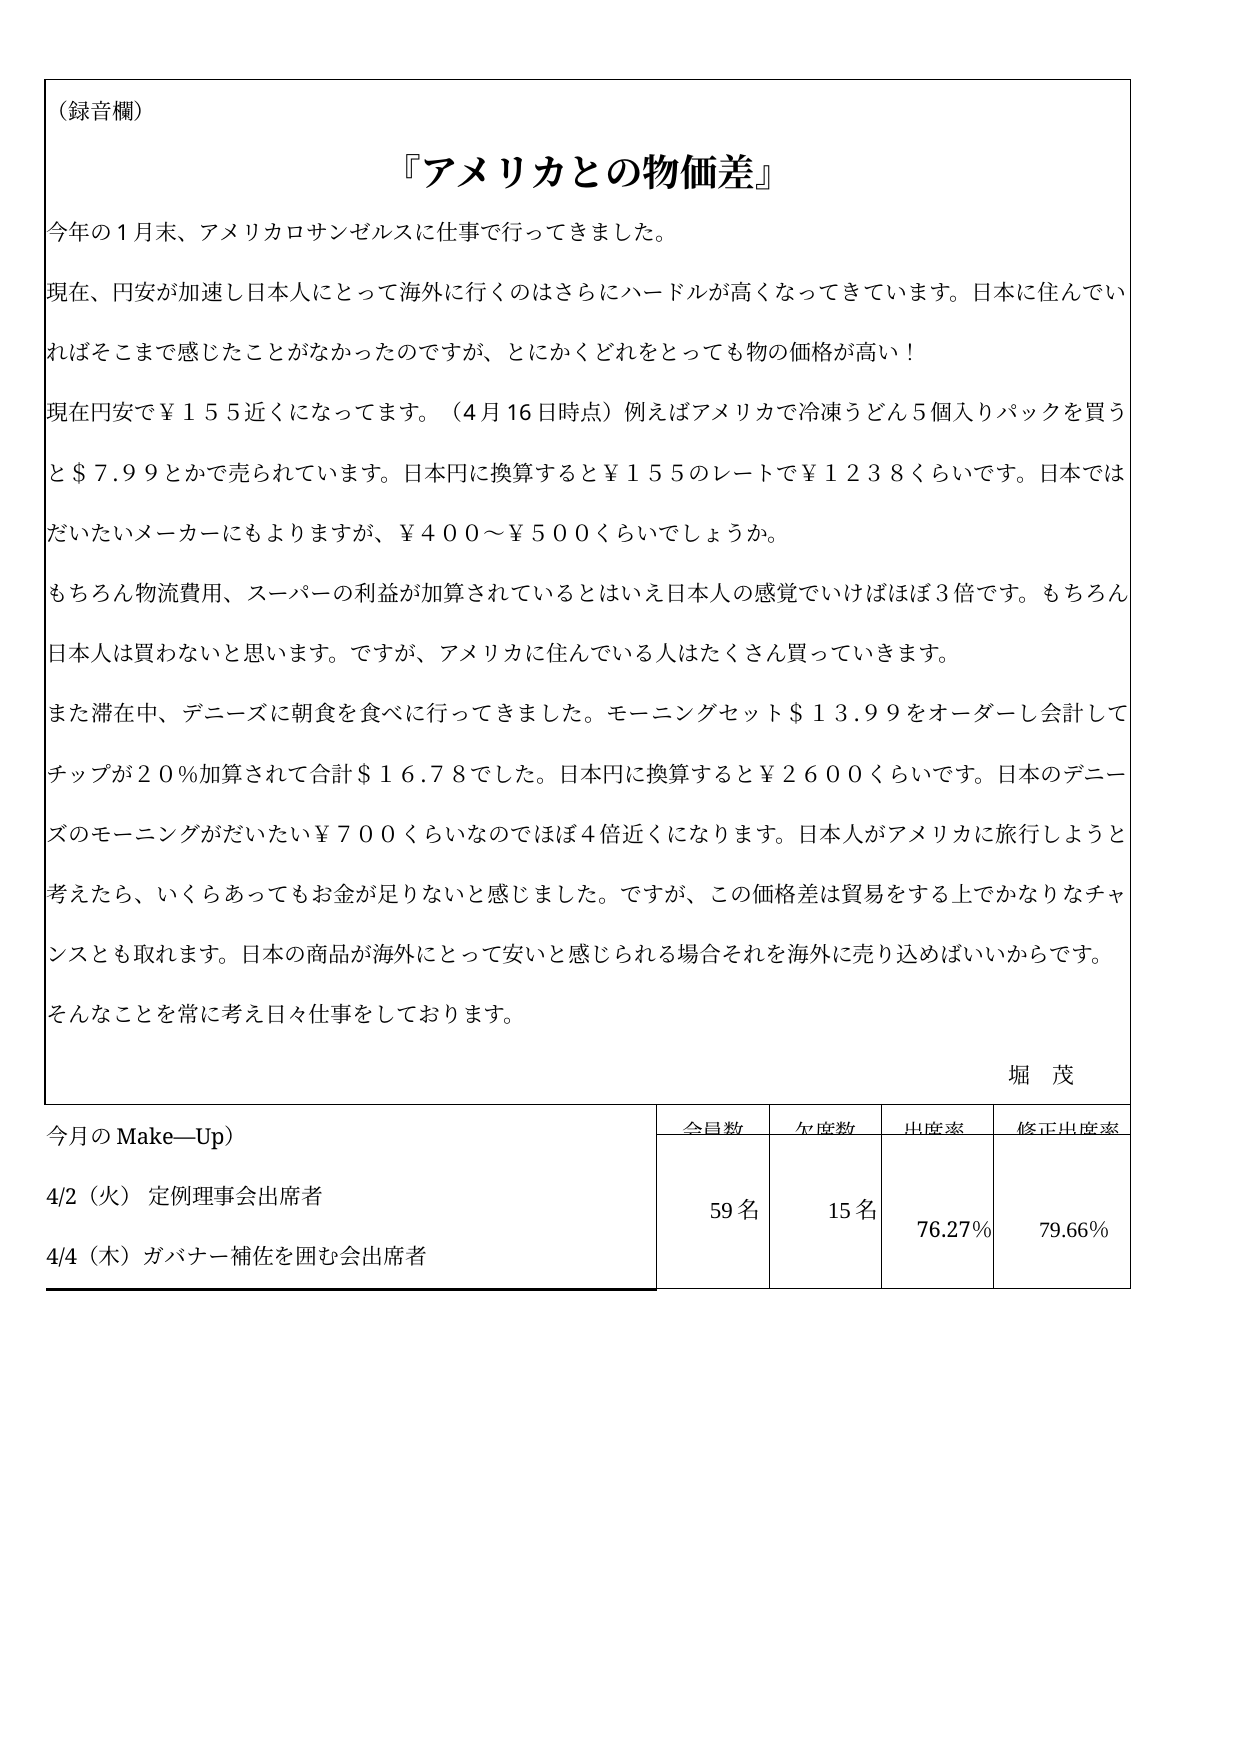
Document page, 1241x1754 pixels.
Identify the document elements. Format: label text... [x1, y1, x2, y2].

table_cell 修正出席率 [994, 1105, 1130, 1134]
table_cell 15名 [770, 1135, 881, 1288]
table_cell 欠席数 [770, 1105, 881, 1134]
table_cell 会員数 [657, 1105, 769, 1134]
table_cell 今月のMake―Up） 4/2（火） 定例理事会出席者 4/4（木）ガバナー補佐を囲む会出席者 4/7（日）第14期RLI-2710パートⅡ出席者 4/9（火）大阪うつぼRC調印式出席者 4/14（日）米山奨学生オリエンテーション出席者 4/18（木）第5回戦略計画委員会出席者 4/21（日）地区研修・協議会出席者 （先週の欠席） 岡君、岡田さん、岡本昭宏君、岡本文夫君、岸本君、斉藤君 佐野君、嶋村君、代山君、野澤君、福本功巳君、堀川君、 松島君、矢壁君 [45, 1105, 656, 1288]
table_cell （録音欄） 『アメリカとの物価差』 今年の1月末、アメリカロサンゼルスに仕事で行ってきました。 現在、円安が加速し日本人にとって海外に行くのはさらにハードルが高くなってきています。日本に住んでいればそこまで感じたことがなかったのですが、とにかくどれをとっても物の価格が高い！ 現在円安で￥１５５近くになってます。（4月16日時点）例えばアメリカで冷凍うどん５個入りパックを買うと＄７.９９とかで売られています。日本円に換算すると￥１５５のレートで￥１２３８くらいです。日本ではだいたいメーカーにもよりますが、￥４００〜￥５００くらいでしょうか。 もちろん物流費用、スーパーの利益が加算されているとはいえ日本人の感覚でいけばほぼ３倍です。もちろん日本人は買わないと思います。ですが、アメリカに住んでいる人はたくさん買っていきます。 また滞在中、デニーズに朝食を食べに行ってきました。モーニングセット＄１３.９９をオーダーし会計してチップが２０％加算されて合計＄１６.７８でした。日本円に換算すると￥２６００くらいです。日本のデニーズのモーニングがだいたい￥７００くらいなのでほぼ４倍近くになります。日本人がアメリカに旅行しようと考えたら、いくらあってもお金が足りないと感じました。ですが、この価格差は貿易をする上でかなりなチャンスとも取れます。日本の商品が海外にとって安いと感じられる場合それを海外に売り込めばいいからです。 そんなことを常に考え日々仕事をしております。 堀 茂 [46, 80, 1130, 1104]
table_cell 79.66％ [994, 1135, 1130, 1288]
table_cell 出席率 [882, 1105, 993, 1134]
table_cell 59名 [657, 1135, 769, 1288]
table_cell 76.27％ [882, 1135, 993, 1288]
